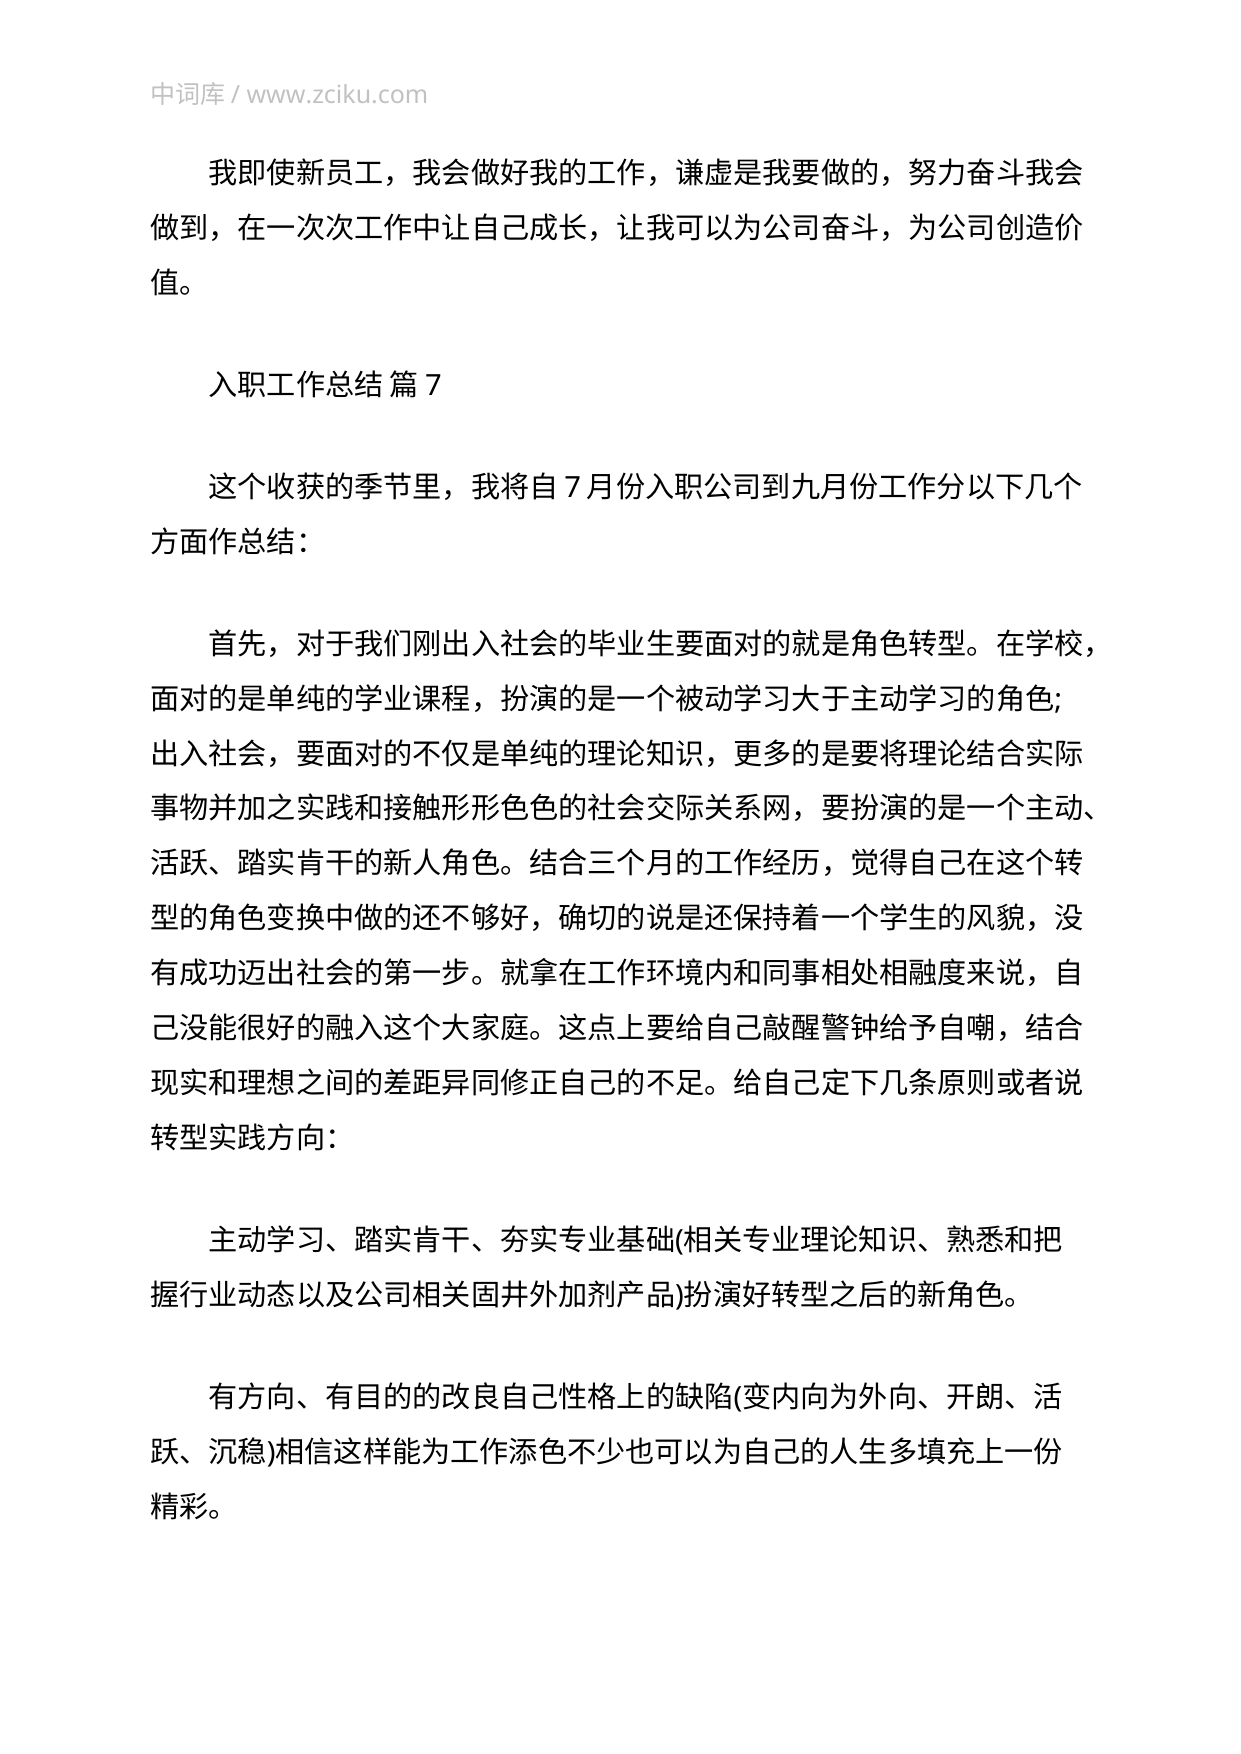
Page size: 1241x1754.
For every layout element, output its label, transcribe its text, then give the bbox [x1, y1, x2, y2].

text 我即使新员工，我会做好我的工作，谦虚是我要做的，努力奋斗我会做到，在一次次工作中让自己成长，让我可以为公司奋斗，为公司创造价值。 [150, 150, 1090, 302]
text 入职工作总结 篇7 [150, 362, 1090, 404]
text 主动学习、踏实肯干、夯实专业基础(相关专业理论知识、熟悉和把握行业动态以及公司相关固井外加剂产品)扮演好转型之后的新角色。 [150, 1216, 1090, 1314]
text 有方向、有目的的改良自己性格上的缺陷(变内向为外向、开朗、活跃、沉稳)相信这样能为工作添色不少也可以为自己的人生多填充上一份精彩。 [150, 1373, 1090, 1526]
text 首先，对于我们刚出入社会的毕业生要面对的就是角色转型。在学校，面对的是单纯的学业课程，扮演的是一个被动学习大于主动学习的角色;出入社会，要面对的不仅是单纯的理论知识，更多的是要将理论结合实际事物并加之实践和接触形形色色的社会交际关系网，要扮演的是一个主动、活跃、踏实肯干的新人角色。结合三个月的工作经历，觉得自己在这个转型的角色变换中做的还不够好，确切的说是还保持着一个学生的风貌，没有成功迈出社会的第一步。就拿在工作环境内和同事相处相融度来说，自己没能很好的融入这个大家庭。这点上要给自己敲醒警钟给予自嘲，结合现实和理想之间的差距异同修正自己的不足。给自己定下几条原则或者说转型实践方向： [150, 620, 1090, 1157]
text 这个收获的季节里，我将自7月份入职公司到九月份工作分以下几个方面作总结： [150, 463, 1090, 561]
